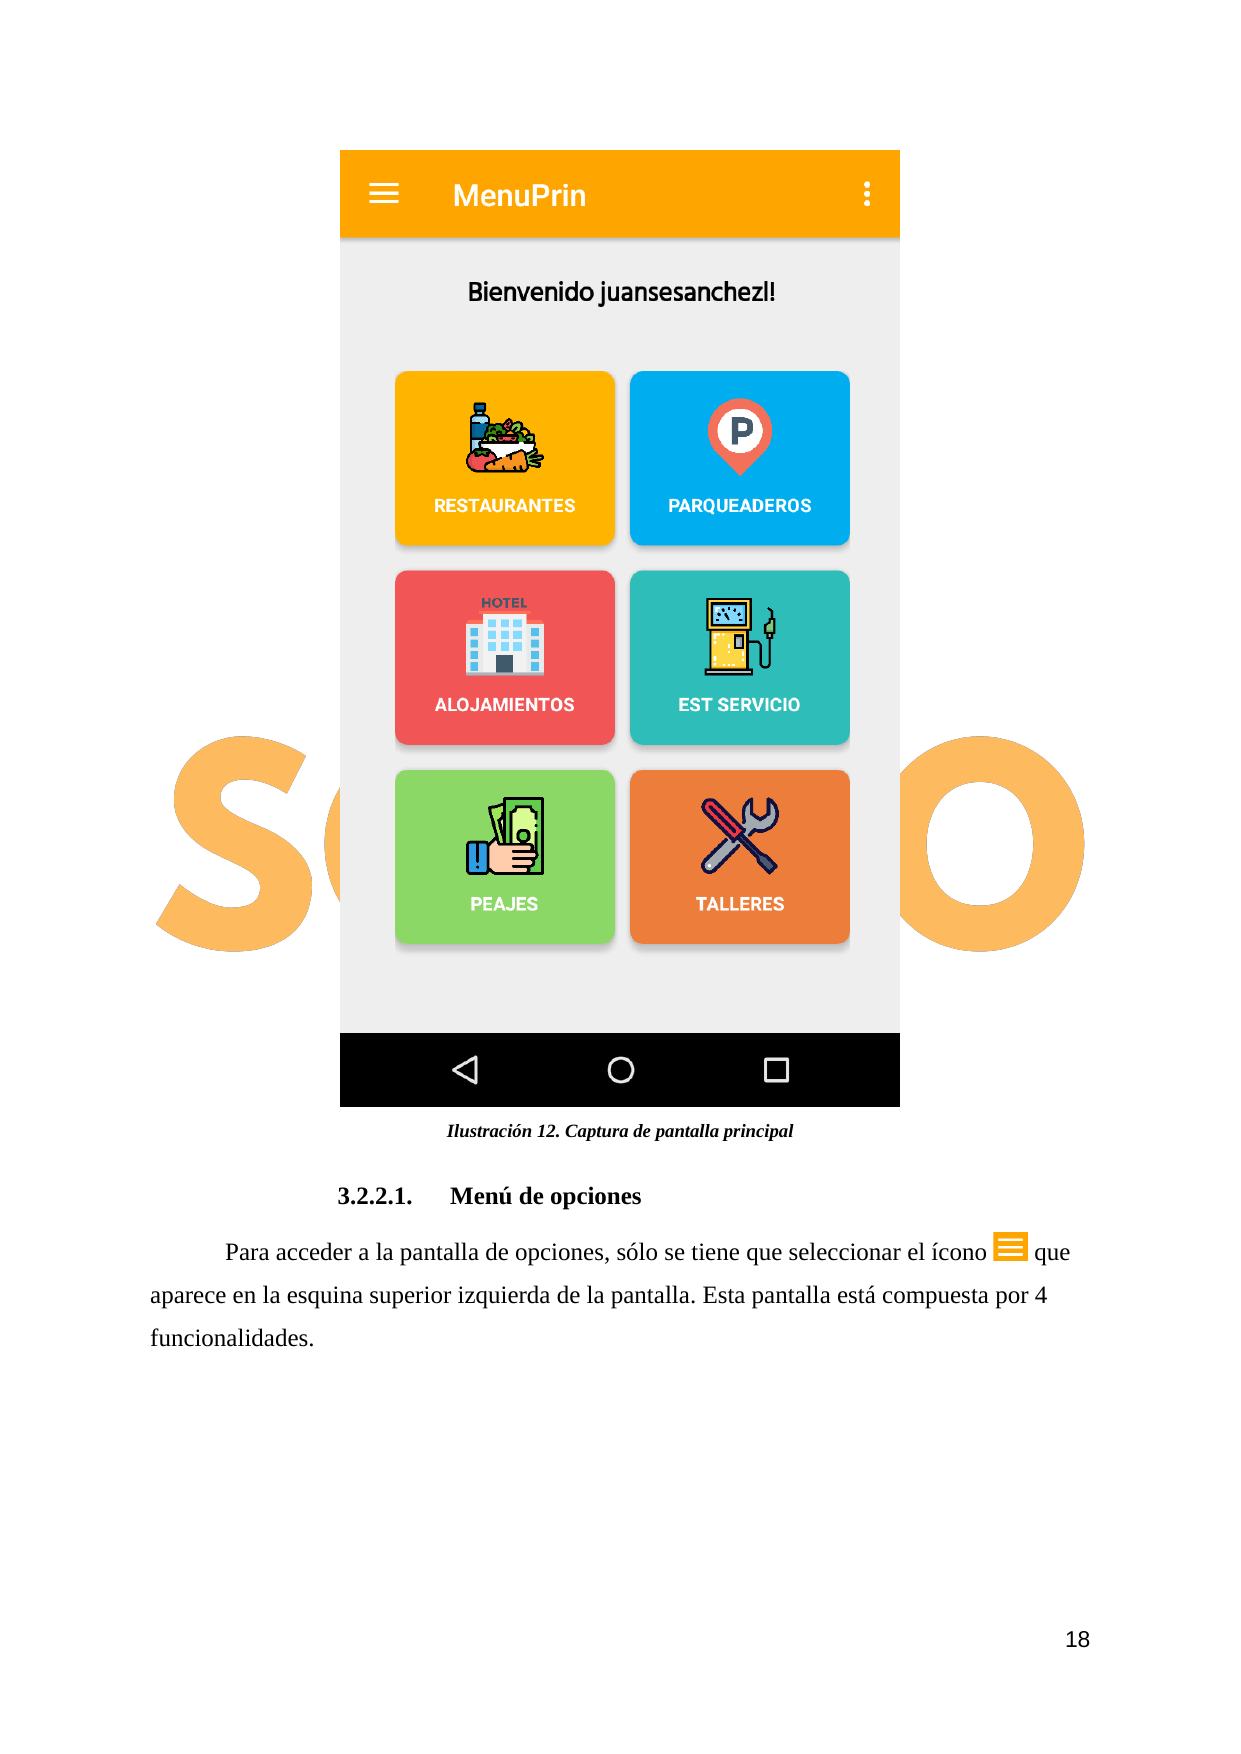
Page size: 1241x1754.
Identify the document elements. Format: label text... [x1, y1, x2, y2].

text Ilustración 12. Captura de pantalla principal [150, 1120, 1090, 1141]
picture [993, 1232, 1028, 1261]
text Para acceder a la pantalla de opciones, sólo se tiene que seleccionar el ícono que aparece en la esquina superior izquierda de la pantalla. Esta pantalla está compuesta por 4 funcionalidades. [150, 1233, 1090, 1352]
picture [150, 150, 1090, 1107]
subtitle Menú de opciones [412, 1181, 1090, 1210]
